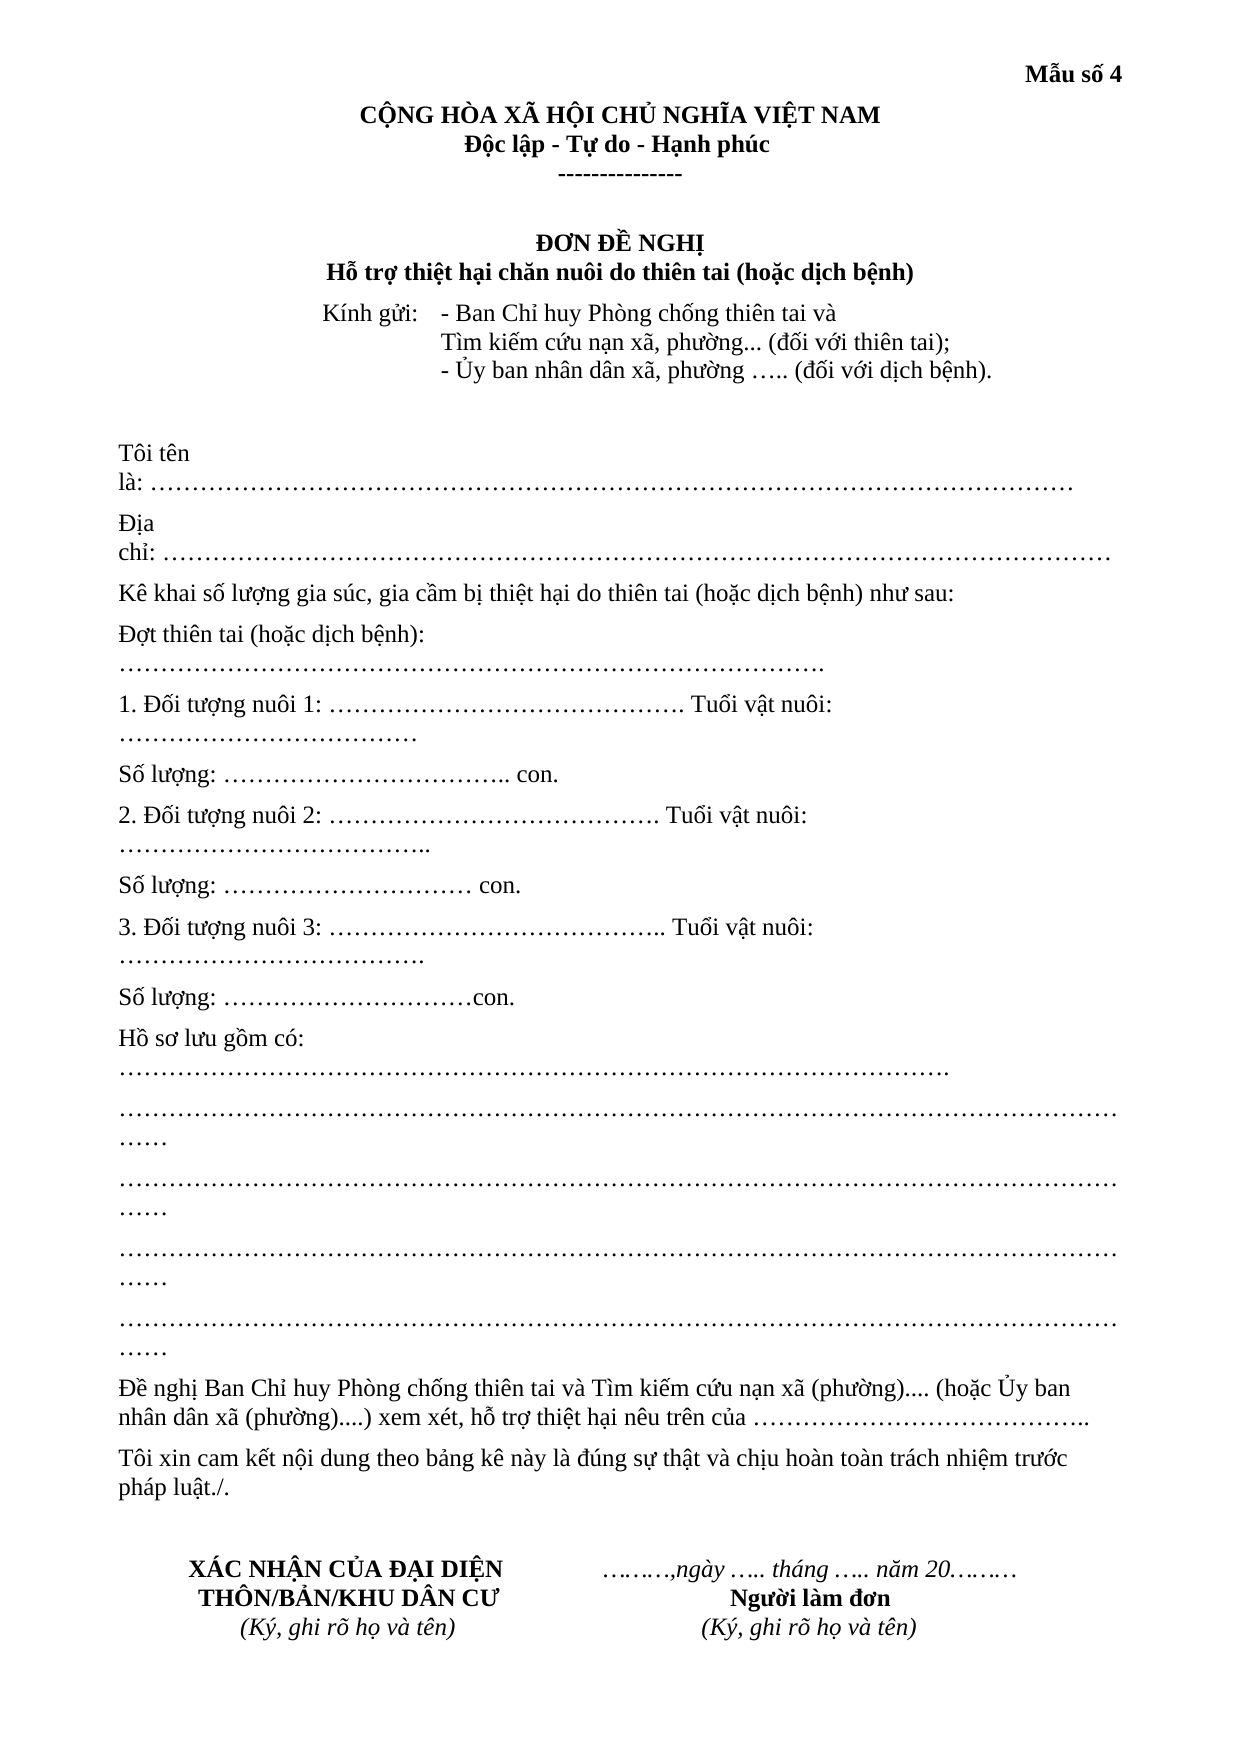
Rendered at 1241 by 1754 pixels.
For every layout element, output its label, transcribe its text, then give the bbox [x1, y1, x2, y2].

text ……………………………………………………………………………………………………………… [118, 1093, 1122, 1150]
text Mẫu số 4 [118, 59, 1122, 88]
table_header ………,ngày ….. tháng ….. năm 20……… Người làm đơn (Ký, ghi rõ họ và tên) [579, 1542, 1041, 1640]
text Số lượng: …………………………….. con. [118, 759, 1122, 788]
table_header XÁC NHẬN CỦA ĐẠI DIỆN THÔN/BẢN/KHU DÂN CƯ (Ký, ghi rõ họ và tên) [118, 1542, 579, 1640]
table_header Kính gửi: [118, 285, 429, 384]
text Địa chỉ: …………………………………………………………………………………………………… [118, 508, 1122, 565]
table_header - Ban Chỉ huy Phòng chống thiên tai và Tìm kiếm cứu nạn xã, phường... (đối với thiên tai); - Ủy ban nhân dân xã, phường ….. (đối với dịch bệnh). [429, 285, 1041, 384]
text ……………………………………………………………………………………………………………… [118, 1233, 1122, 1290]
text CỘNG HÒA XÃ HỘI CHỦ NGHĨA VIỆT NAM Độc lập - Tự do - Hạnh phúc --------------- [118, 100, 1122, 187]
text Số lượng: …………………………con. [118, 982, 1122, 1010]
text Tôi tên là: ………………………………………………………………………………………………… [118, 438, 1122, 495]
text Đợt thiên tai (hoặc dịch bệnh): …………………………………………………………………………. [118, 619, 1122, 677]
text Hỗ trợ thiệt hại chăn nuôi do thiên tai (hoặc dịch bệnh) [118, 257, 1122, 285]
text 3. Đối tượng nuôi 3: ………………………………….. Tuổi vật nuôi: ………………………………. [118, 912, 1122, 969]
text Đề nghị Ban Chỉ huy Phòng chống thiên tai và Tìm kiếm cứu nạn xã (phường).... (hoặc Ủy ban nhân dân xã (phường)....) xem xét, hỗ trợ thiệt hại nêu trên của ………………………………….. [118, 1373, 1122, 1430]
text 1. Đối tượng nuôi 1: ……………………………………. Tuổi vật nuôi: ……………………………… [118, 689, 1122, 747]
text 2. Đối tượng nuôi 2: …………………………………. Tuổi vật nuôi: ……………………………….. [118, 800, 1122, 858]
text Kê khai số lượng gia súc, gia cầm bị thiệt hại do thiên tai (hoặc dịch bệnh) như sau: [118, 578, 1122, 607]
text Tôi xin cam kết nội dung theo bảng kê này là đúng sự thật và chịu hoàn toàn trách nhiệm trước pháp luật./. [118, 1443, 1122, 1500]
text ……………………………………………………………………………………………………………… [118, 1303, 1122, 1360]
text ĐƠN ĐỀ NGHỊ [118, 228, 1122, 257]
text Hồ sơ lưu gồm có: ………………………………………………………………………………………. [118, 1023, 1122, 1080]
text Số lượng: ………………………… con. [118, 870, 1122, 899]
text ……………………………………………………………………………………………………………… [118, 1163, 1122, 1220]
